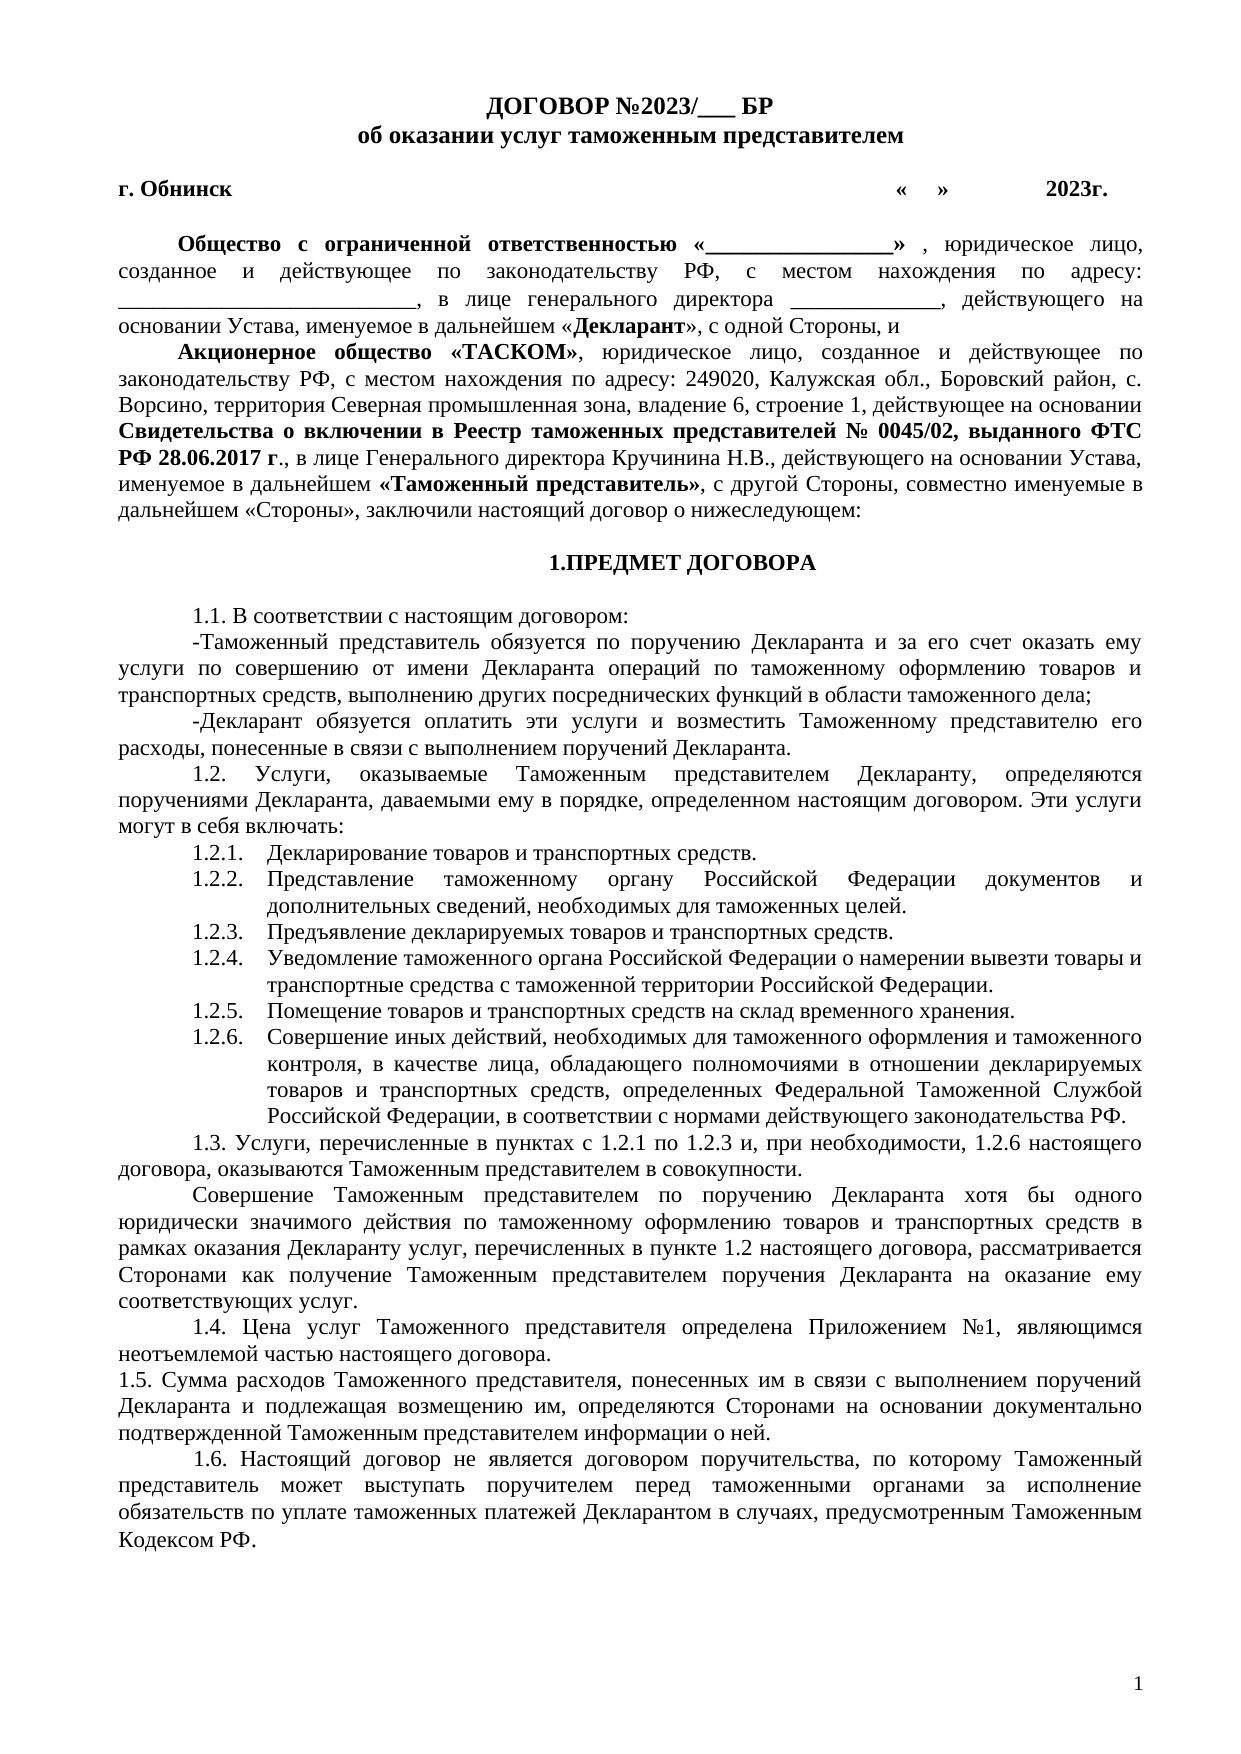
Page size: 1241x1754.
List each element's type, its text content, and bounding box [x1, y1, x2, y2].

list Совершение иных действий, необходимых для таможенного оформления и таможенного контроля, в качестве лица, обладающего полномочиями в отношении декларируемых товаров и транспортных средств, определенных Федеральной Таможенной Службой Российской Федерации, в соответствии с нормами действующего законодательства РФ. [192, 1023, 1144, 1129]
list Таможенный представитель обязуется по поручению Декларанта и за его счет оказать ему услуги по совершению от имени Декларанта операций по таможенному оформлению товаров и транспортных средств, выполнению других посреднических функций в области таможенного дела; [118, 628, 1144, 707]
text 1.5. Сумма расходов Таможенного представителя, понесенных им в связи с выполнением поручений Декларанта и подлежащая возмещению им, определяются Сторонами на основании документально подтвержденной Таможенным представителем информации о ней. [118, 1366, 1144, 1445]
text 1.ПРЕДМЕТ ДОГОВОРА [221, 549, 1144, 575]
list 1.2. Услуги, оказываемые Таможенным представителем Декларанту, определяются поручениями Декларанта, даваемыми ему в порядке, определенном настоящим договором. Эти услуги могут в себя включать: [118, 760, 1144, 839]
text 1.3. Услуги, перечисленные в пунктах с 1.2.1 по 1.2.3 и, при необходимости, 1.2.6 настоящего договора, оказываются Таможенным представителем в совокупности. [118, 1129, 1144, 1182]
text Совершение Таможенным представителем по поручению Декларанта хотя бы одного юридически значимого действия по таможенному оформлению товаров и транспортных средств в рамках оказания Декларанту услуг, перечисленных в пункте 1.2 настоящего договора, рассматривается Сторонами как получение Таможенным представителем поручения Декларанта на оказание ему соответствующих услуг. [118, 1182, 1144, 1313]
list Представление таможенному органу Российской Федерации документов и дополнительных сведений, необходимых для таможенных целей. [192, 865, 1144, 918]
text 1.1. В соответствии с настоящим договором: [118, 602, 1144, 628]
text Акционерное общество «ТАСКОМ», юридическое лицо, созданное и действующее по законодательству РФ, с местом нахождения по адресу: 249020, Калужская обл., Боровский район, с. Ворсино, территория Северная промышленная зона, владение 6, строение 1, действующее на основании Свидетельства о включении в Реестр таможенных представителей № 0045/02, выданного ФТС РФ 28.06.2017 г., в лице Генерального директора Кручинина Н.В., действующего на основании Устава, именуемое в дальнейшем «Таможенный представитель», с другой Стороны, совместно именуемые в дальнейшем «Стороны», заключили настоящий договор о нижеследующем: [118, 338, 1144, 523]
list Декларирование товаров и транспортных средств. [192, 839, 1144, 865]
list Декларант обязуется оплатить эти услуги и возместить Таможенному представителю его расходы, понесенные в связи с выполнением поручений Декларанта. [118, 707, 1144, 760]
text ДОГОВОР №2023/___ БР [118, 91, 1144, 120]
text 1.4. Цена услуг Таможенного представителя определена Приложением №1, являющимся неотъемлемой частью настоящего договора. [118, 1313, 1144, 1366]
list Уведомление таможенного органа Российской Федерации о намерении вывезти товары и транспортные средства с таможенной территории Российской Федерации. [192, 944, 1144, 997]
text Общество с ограниченной ответственностью «_______________» , юридическое лицо, созданное и действующее по законодательству РФ, с местом нахождения по адресу: __________________________, в лице генерального директора ____________, действующего на основании Устава, именуемое в дальнейшем «Декларант», с одной Стороны, и [118, 228, 1144, 338]
text 1.6. Настоящий договор не является договором поручительства, по которому Таможенный представитель может выступать поручителем перед таможенными органами за исполнение обязательств по уплате таможенных платежей Декларантом в случаях, предусмотренным Таможенным Кодексом РФ. [118, 1445, 1144, 1553]
list Предъявление декларируемых товаров и транспортных средств. [192, 918, 1144, 944]
list Помещение товаров и транспортных средств на склад временного хранения. [192, 997, 1144, 1023]
text г. Обнинск « » 2023г. [118, 175, 1144, 202]
text об оказании услуг таможенным представителем [118, 120, 1144, 149]
